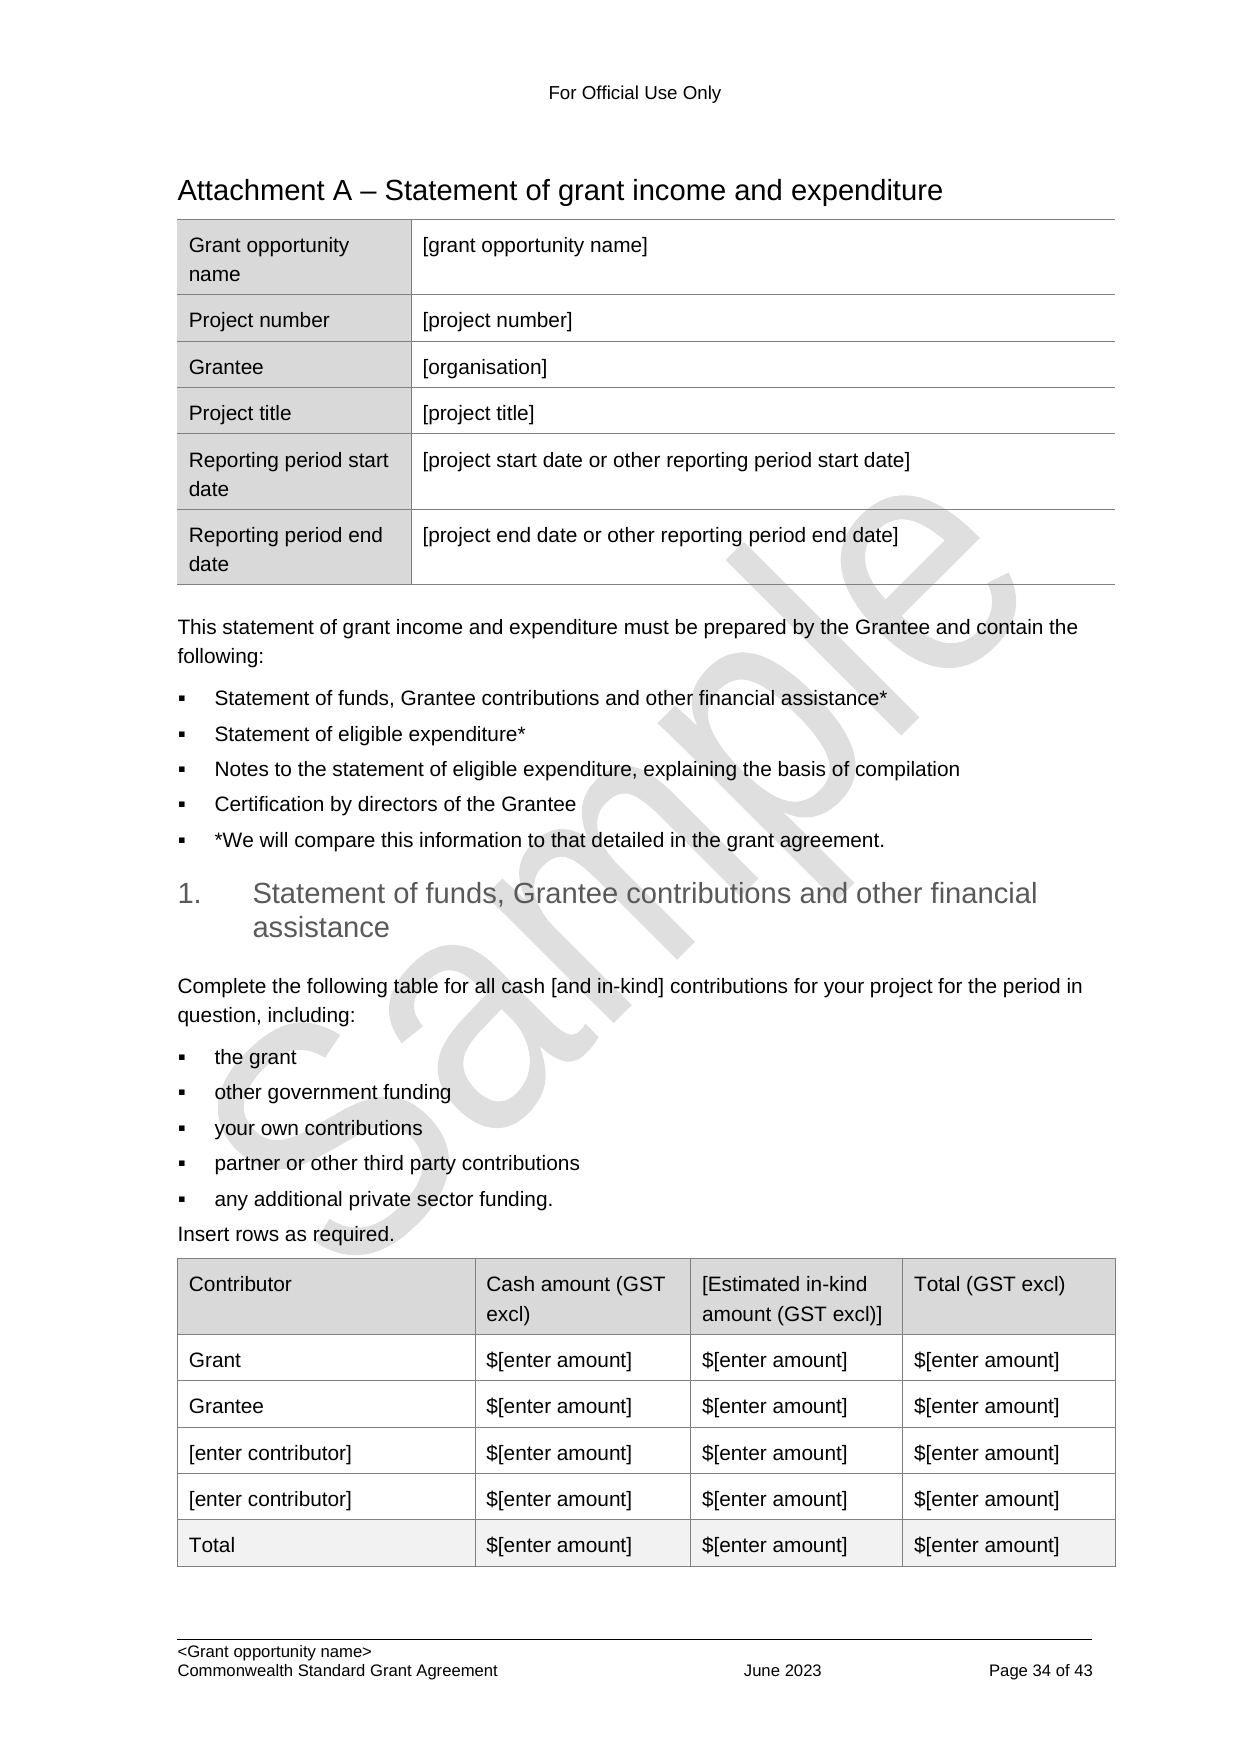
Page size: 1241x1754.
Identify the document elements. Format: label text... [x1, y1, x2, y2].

text Insert rows as required. [177, 1217, 1092, 1246]
text This statement of grant income and expenditure must be prepared by the Grantee and contain the following: [177, 610, 1092, 668]
list Statement of eligible expenditure* [177, 716, 1092, 745]
table_cell Grantee [177, 342, 411, 387]
subtitle Attachment A – Statement of grant income and expenditure [177, 173, 1092, 206]
list other government funding [177, 1075, 1092, 1104]
table_cell $[enter amount] [476, 1335, 690, 1380]
table_header Contributor [178, 1259, 475, 1334]
table_cell Reporting period end date [177, 510, 411, 584]
table_cell $[enter amount] [476, 1381, 690, 1426]
table_cell Project title [177, 388, 411, 433]
table_cell $[enter amount] [476, 1474, 690, 1519]
table_cell $[enter amount] [691, 1428, 902, 1473]
list the grant [177, 1039, 1092, 1069]
table_cell [enter contributor] [178, 1474, 475, 1519]
table_cell $[enter amount] [903, 1474, 1115, 1519]
table_cell $[enter amount] [691, 1474, 902, 1519]
table_cell Project number [177, 295, 411, 341]
list *We will compare this information to that detailed in the grant agreement. [177, 822, 1092, 852]
table_header Grant opportunity name [177, 220, 411, 294]
list your own contributions [177, 1110, 1092, 1139]
table_header [Estimated in-kind amount (GST excl)] [691, 1259, 902, 1334]
table_cell [organisation] [412, 342, 1115, 387]
list Statement of funds, Grantee contributions and other financial assistance* [177, 681, 1092, 710]
table_cell $[enter amount] [691, 1335, 902, 1380]
table_cell Grant [178, 1335, 475, 1380]
list any additional private sector funding. [177, 1181, 1092, 1210]
list partner or other third party contributions [177, 1146, 1092, 1175]
table_cell [project end date or other reporting period end date] [412, 510, 1115, 584]
table_cell [enter contributor] [178, 1428, 475, 1473]
table_cell $[enter amount] [476, 1428, 690, 1473]
table_header Cash amount (GST excl) [476, 1259, 690, 1334]
table_cell [project title] [412, 388, 1115, 433]
table_header Total (GST excl) [903, 1259, 1115, 1334]
list Certification by directors of the Grantee [177, 787, 1092, 816]
table_cell $[enter amount] [903, 1335, 1115, 1380]
table_cell $[enter amount] [903, 1381, 1115, 1426]
table_cell $[enter amount] [903, 1428, 1115, 1473]
table_cell Total [178, 1520, 475, 1566]
list Notes to the statement of eligible expenditure, explaining the basis of compilation [177, 752, 1092, 781]
table_cell [project number] [412, 295, 1115, 341]
table_cell $[enter amount] [691, 1520, 902, 1566]
table_header [grant opportunity name] [412, 220, 1115, 294]
table_cell $[enter amount] [903, 1520, 1115, 1566]
table_cell $[enter amount] [476, 1520, 690, 1566]
table_cell Reporting period start date [177, 434, 411, 509]
subtitle Statement of funds, Grantee contributions and other financial assistance [177, 877, 1092, 944]
table_cell [project start date or other reporting period start date] [412, 434, 1115, 509]
table_cell $[enter amount] [691, 1381, 902, 1426]
table_cell Grantee [178, 1381, 475, 1426]
text Complete the following table for all cash [and in-kind] contributions for your project for the period in question, including: [177, 969, 1092, 1027]
